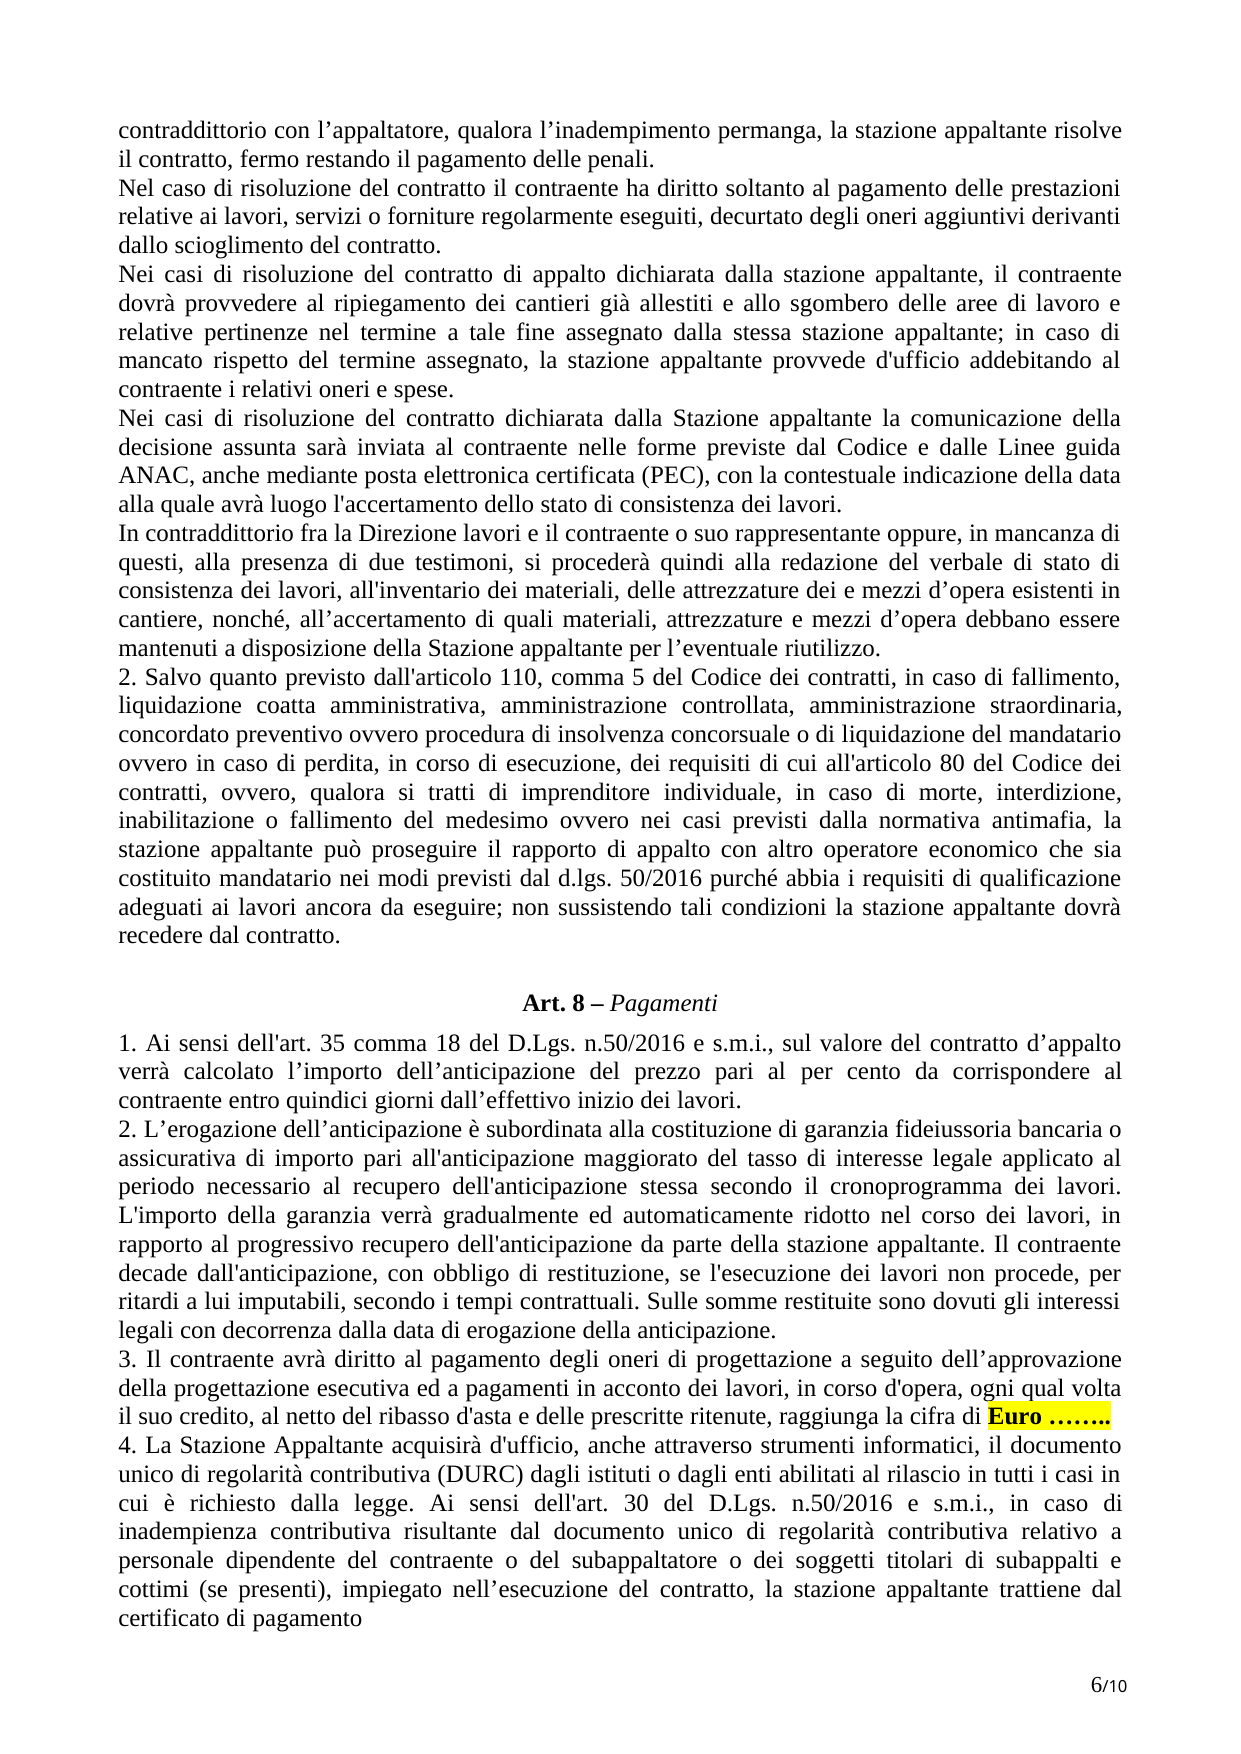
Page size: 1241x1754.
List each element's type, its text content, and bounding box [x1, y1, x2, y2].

text In contraddittorio fra la Direzione lavori e il contraente o suo rappresentante oppure, in mancanza di questi, alla presenza di due testimoni, si procederà quindi alla redazione del verbale di stato di consistenza dei lavori, all'inventario dei materiali, delle attrezzature dei e mezzi d’opera esistenti in cantiere, nonché, all’accertamento di quali materiali, attrezzature e mezzi d’opera debbano essere mantenuti a disposizione della Stazione appaltante per l’eventuale riutilizzo. [118, 518, 1122, 662]
text contraddittorio con l’appaltatore, qualora l’inadempimento permanga, la stazione appaltante risolve il contratto, fermo restando il pagamento delle penali. [118, 115, 1122, 173]
text Art. 8 – Pagamenti [522, 988, 1134, 1017]
text Nei casi di risoluzione del contratto di appalto dichiarata dalla stazione appaltante, il contraente dovrà provvedere al ripiegamento dei cantieri già allestiti e allo sgombero delle aree di lavoro e relative pertinenze nel termine a tale fine assegnato dalla stessa stazione appaltante; in caso di mancato rispetto del termine assegnato, la stazione appaltante provvede d'ufficio addebitando al contraente i relativi oneri e spese. [118, 259, 1122, 403]
list La Stazione Appaltante acquisirà d'ufficio, anche attraverso strumenti informatici, il documento unico di regolarità contributiva (DURC) dagli istituti o dagli enti abilitati al rilascio in tutti i casi in cui è richiesto dalla legge. Ai sensi dell'art. 30 del D.Lgs. n.50/2016 e s.m.i., in caso di inadempienza contributiva risultante dal documento unico di regolarità contributiva relativo a personale dipendente del contraente o del subappaltatore o dei soggetti titolari di subappalti e cottimi (se presenti), impiegato nell’esecuzione del contratto, la stazione appaltante trattiene dal certificato di pagamento [118, 1430, 1122, 1631]
list Ai sensi dell'art. 35 comma 18 del D.Lgs. n.50/2016 e s.m.i., sul valore del contratto d’appalto verrà calcolato l’importo dell’anticipazione del prezzo pari al per cento da corrispondere al contraente entro quindici giorni dall’effettivo inizio dei lavori. [118, 1028, 1122, 1114]
text Nel caso di risoluzione del contratto il contraente ha diritto soltanto al pagamento delle prestazioni relative ai lavori, servizi o forniture regolarmente eseguiti, decurtato degli oneri aggiuntivi derivanti dallo scioglimento del contratto. [118, 173, 1121, 259]
list L’erogazione dell’anticipazione è subordinata alla costituzione di garanzia fideiussoria bancaria o assicurativa di importo pari all'anticipazione maggiorato del tasso di interesse legale applicato al periodo necessario al recupero dell'anticipazione stessa secondo il cronoprogramma dei lavori. L'importo della garanzia verrà gradualmente ed automaticamente ridotto nel corso dei lavori, in rapporto al progressivo recupero dell'anticipazione da parte della stazione appaltante. Il contraente decade dall'anticipazione, con obbligo di restituzione, se l'esecuzione dei lavori non procede, per ritardi a lui imputabili, secondo i tempi contrattuali. Sulle somme restituite sono dovuti gli interessi legali con decorrenza dalla data di erogazione della anticipazione. [118, 1114, 1122, 1344]
list Il contraente avrà diritto al pagamento degli oneri di progettazione a seguito dell’approvazione della progettazione esecutiva ed a pagamenti in acconto dei lavori, in corso d'opera, ogni qual volta il suo credito, al netto del ribasso d'asta e delle prescritte ritenute, raggiunga la cifra di Euro …….. [118, 1344, 1123, 1430]
text Nei casi di risoluzione del contratto dichiarata dalla Stazione appaltante la comunicazione della decisione assunta sarà inviata al contraente nelle forme previste dal Codice e dalle Linee guida ANAC, anche mediante posta elettronica certificata (PEC), con la contestuale indicazione della data alla quale avrà luogo l'accertamento dello stato di consistenza dei lavori. [118, 403, 1122, 518]
list Salvo quanto previsto dall'articolo 110, comma 5 del Codice dei contratti, in caso di fallimento, liquidazione coatta amministrativa, amministrazione controllata, amministrazione straordinaria, concordato preventivo ovvero procedura di insolvenza concorsuale o di liquidazione del mandatario ovvero in caso di perdita, in corso di esecuzione, dei requisiti di cui all'articolo 80 del Codice dei contratti, ovvero, qualora si tratti di imprenditore individuale, in caso di morte, interdizione, inabilitazione o fallimento del medesimo ovvero nei casi previsti dalla normativa antimafia, la stazione appaltante può proseguire il rapporto di appalto con altro operatore economico che sia costituito mandatario nei modi previsti dal d.lgs. 50/2016 purché abbia i requisiti di qualificazione adeguati ai lavori ancora da eseguire; non sussistendo tali condizioni la stazione appaltante dovrà recedere dal contratto. [118, 662, 1122, 949]
